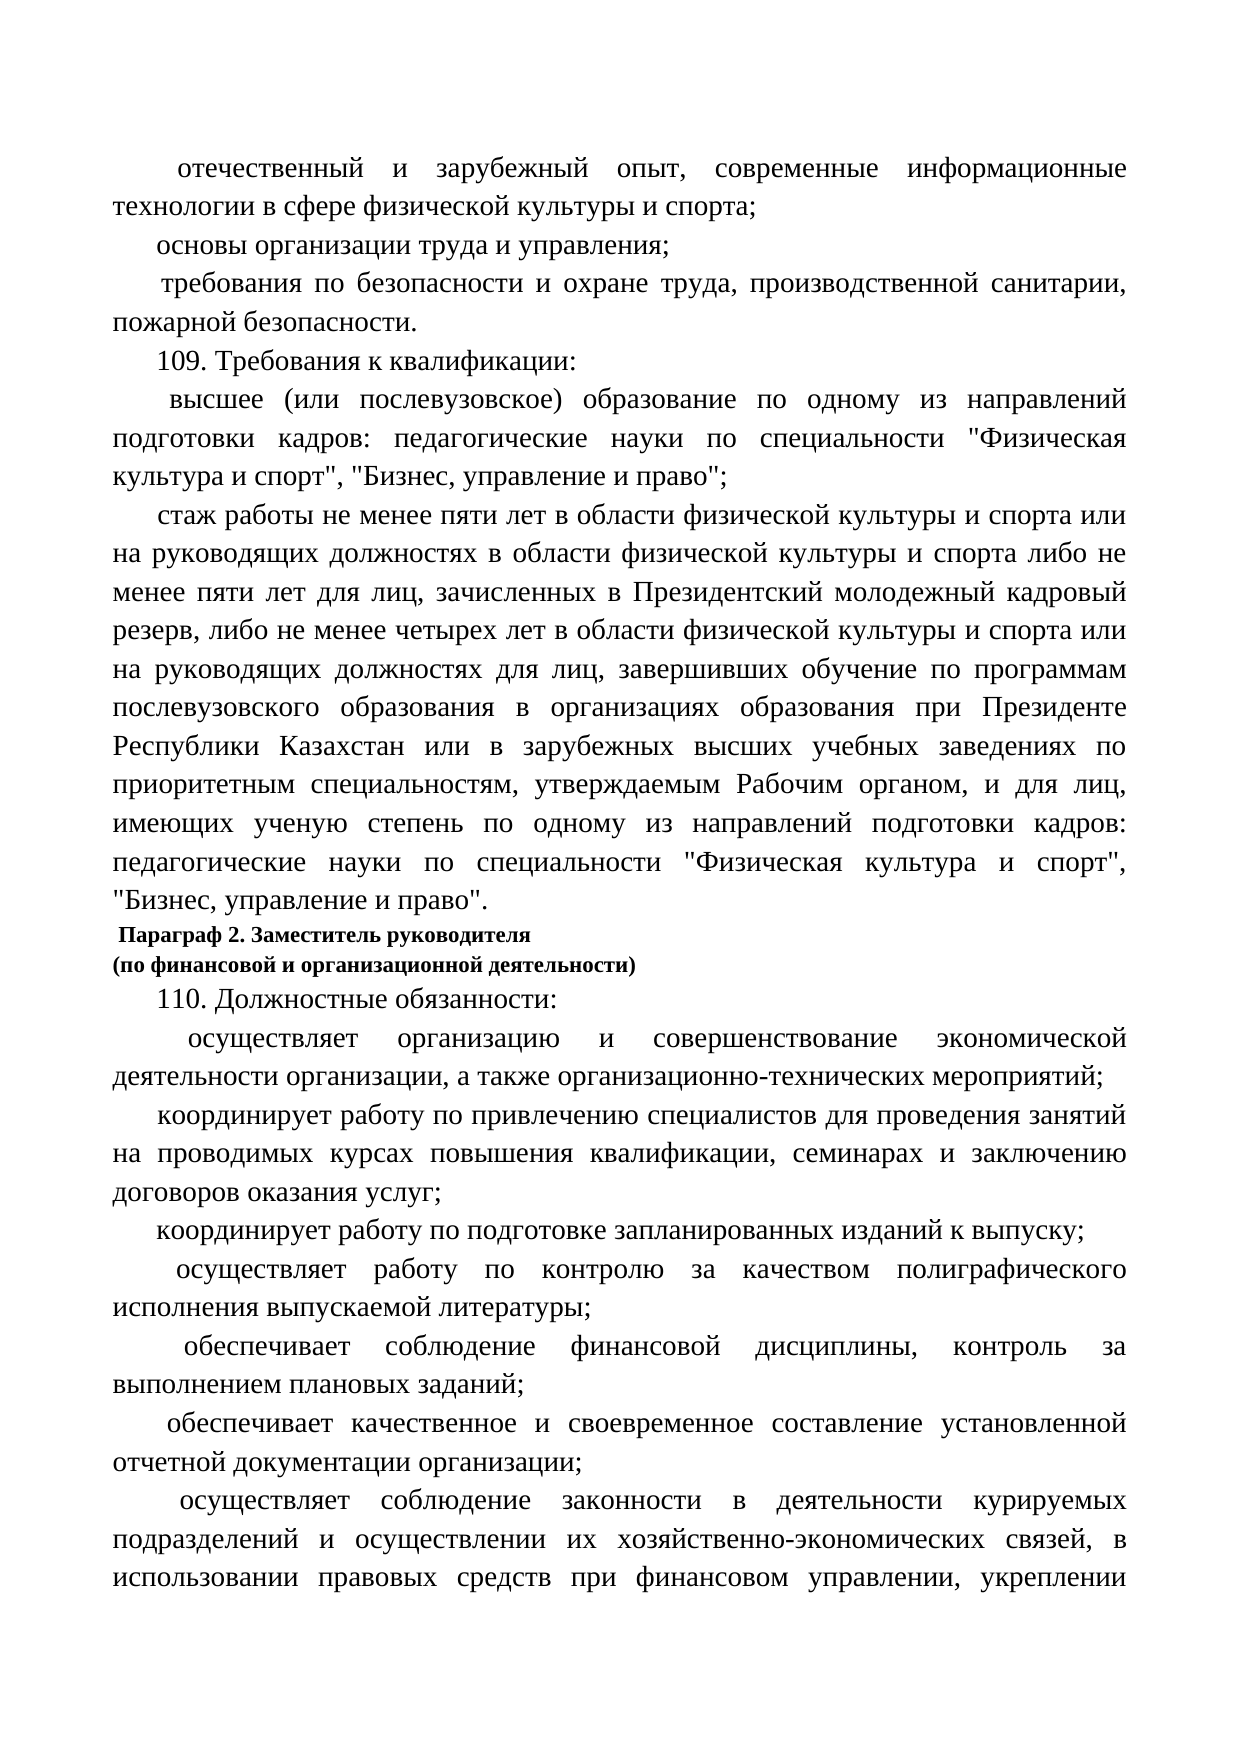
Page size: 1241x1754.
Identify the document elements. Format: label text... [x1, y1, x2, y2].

text осуществляет организацию и совершенствование экономической деятельности организации, а также организационно-технических мероприятий; [112, 1020, 1128, 1092]
text стаж работы не менее пяти лет в области физической культуры и спорта или на руководящих должностях в области физической культуры и спорта либо не менее пяти лет для лиц, зачисленных в Президентский молодежный кадровый резерв, либо не менее четырех лет в области физической культуры и спорта или на руководящих должностях для лиц, завершивших обучение по программам послевузовского образования в организациях образования при Президенте Республики Казахстан или в зарубежных высших учебных заведениях по приоритетным специальностям, утверждаемым Рабочим органом, и для лиц, имеющих ученую степень по одному из направлений подготовки кадров: педагогические науки по специальности "Физическая культура и спорт", "Бизнес, управление и право". [112, 497, 1128, 916]
text обеспечивает соблюдение финансовой дисциплины, контроль за выполнением плановых заданий; [112, 1328, 1128, 1400]
text Параграф 2. Заместитель руководителя (по финансовой и организационной деятельности) [112, 921, 1128, 977]
text 110. Должностные обязанности: [112, 981, 1128, 1015]
text обеспечивает качественное и своевременное составление установленной отчетной документации организации; [112, 1405, 1128, 1477]
text 109. Требования к квалификации: [112, 343, 1128, 376]
text координирует работу по подготовке запланированных изданий к выпуску; [112, 1212, 1128, 1246]
text осуществляет работу по контролю за качеством полиграфического исполнения выпускаемой литературы; [112, 1251, 1128, 1323]
text основы организации труда и управления; [112, 227, 1128, 261]
text отечественный и зарубежный опыт, современные информационные технологии в сфере физической культуры и спорта; [112, 150, 1128, 222]
text высшее (или послевузовское) образование по одному из направлений подготовки кадров: педагогические науки по специальности "Физическая культура и спорт", "Бизнес, управление и право"; [112, 381, 1128, 492]
text требования по безопасности и охране труда, производственной санитарии, пожарной безопасности. [112, 266, 1128, 338]
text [112, 1482, 1128, 1593]
text координирует работу по привлечению специалистов для проведения занятий на проводимых курсах повышения квалификации, семинарах и заключению договоров оказания услуг; [112, 1097, 1128, 1207]
